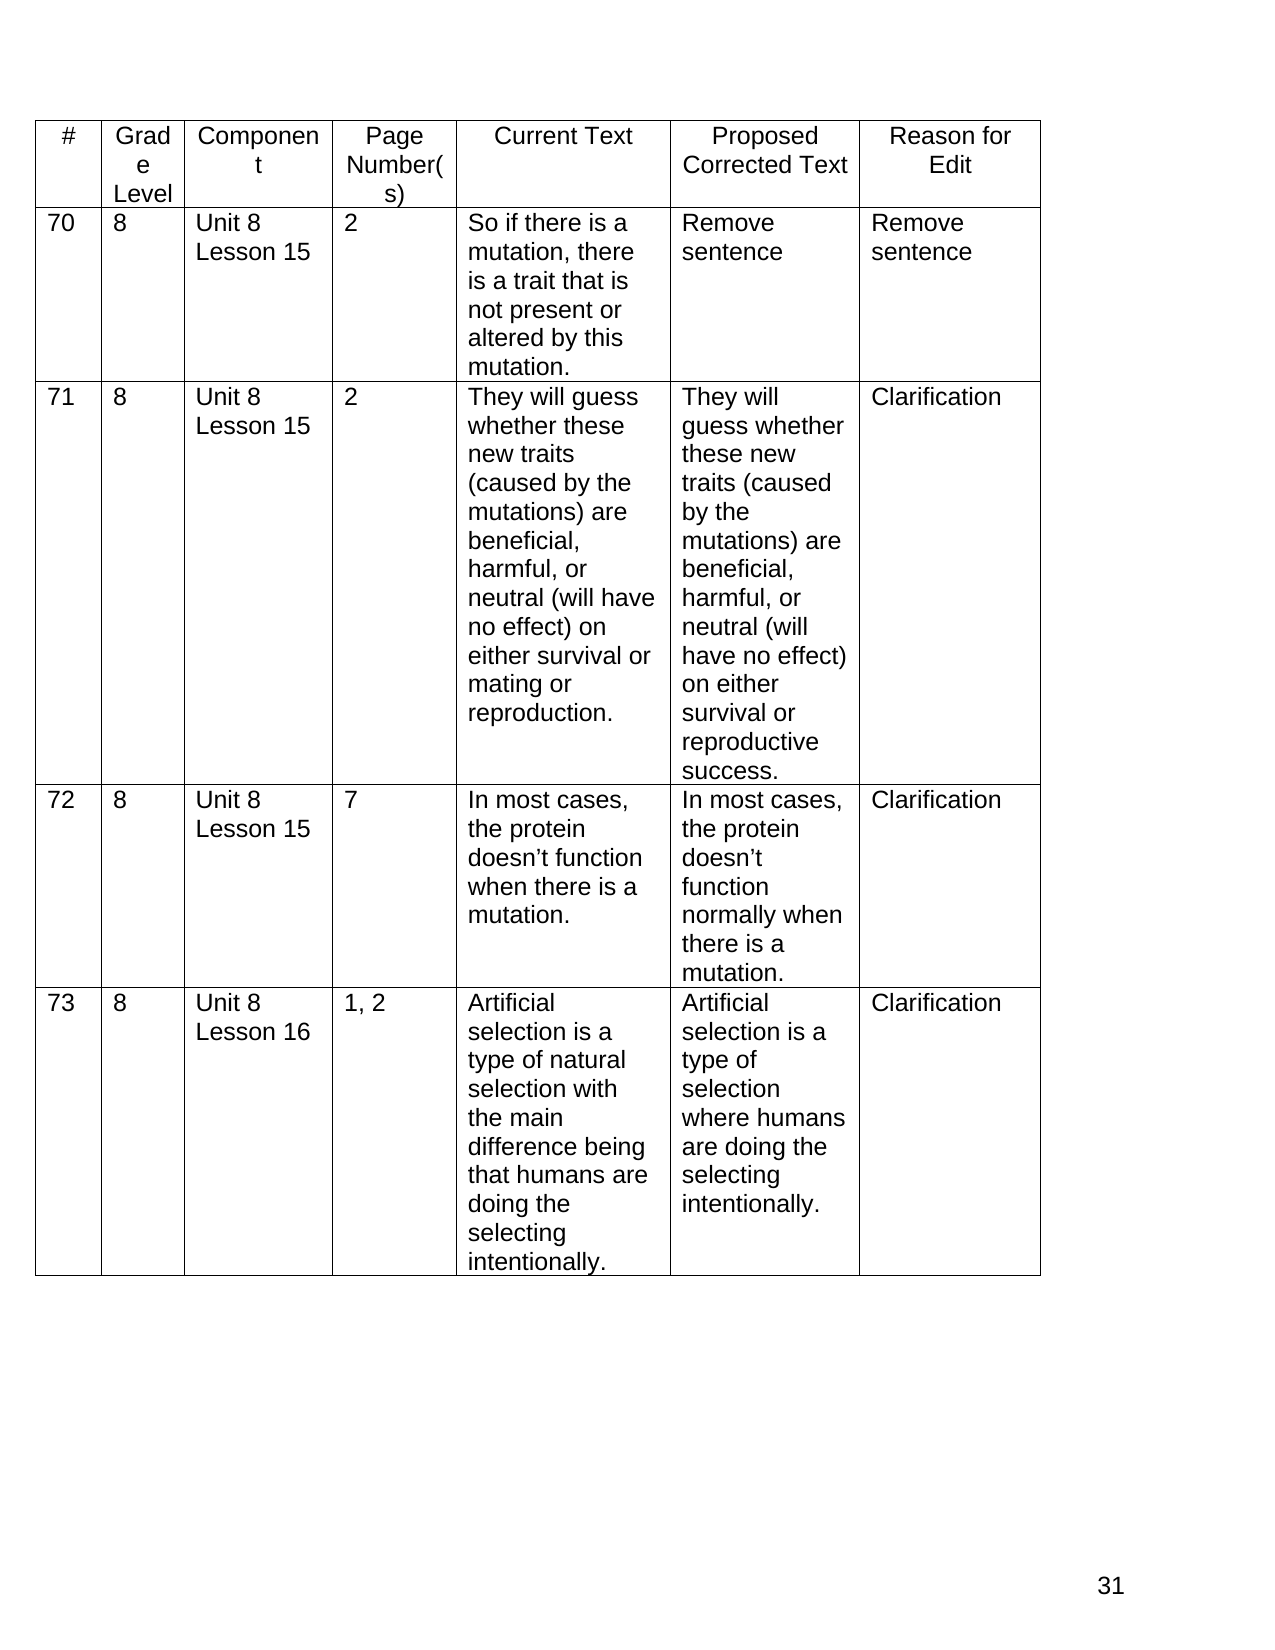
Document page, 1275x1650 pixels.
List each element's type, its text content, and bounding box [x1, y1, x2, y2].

table_header Current Text [457, 121, 670, 207]
table_cell Clarification [860, 785, 1040, 987]
table_cell Clarification [860, 988, 1040, 1275]
table_cell Unit 8 Lesson 15 [185, 785, 332, 987]
table_cell They will guess whether these new traits (caused by the mutations) are beneficial, harmful, or neutral (will have no effect) on either survival or mating or reproduction. [457, 382, 670, 784]
table_cell 72 [36, 785, 101, 987]
table_cell 8 [102, 382, 184, 784]
table_cell Unit 8 Lesson 15 [185, 382, 332, 784]
table_cell 7 [333, 785, 456, 987]
table_cell Clarification [860, 382, 1040, 784]
table_cell Unit 8 Lesson 15 [185, 208, 332, 381]
table_cell Remove sentence [860, 208, 1040, 381]
table_header Grade Level [102, 121, 184, 207]
table_cell 8 [102, 785, 184, 987]
table_cell Remove sentence [671, 208, 859, 381]
table_cell 2 [333, 208, 456, 381]
table_cell 8 [102, 988, 184, 1275]
table_cell Artificial selection is a type of natural selection with the main difference being that humans are doing the selecting intentionally. [457, 988, 670, 1275]
table_header Reason for Edit [860, 121, 1040, 207]
table_header Page Number(s) [333, 121, 456, 207]
table_cell 70 [36, 208, 101, 381]
table_cell In most cases, the protein doesn’t function normally when there is a mutation. [671, 785, 859, 987]
table_header # [36, 121, 101, 207]
table_cell 73 [36, 988, 101, 1275]
table_cell Unit 8 Lesson 16 [185, 988, 332, 1275]
table_cell They will guess whether these new traits (caused by the mutations) are beneficial, harmful, or neutral (will have no effect) on either survival or reproductive success. [671, 382, 859, 784]
table_cell Artificial selection is a type of selection where humans are doing the selecting intentionally. [671, 988, 859, 1275]
table_header Proposed Corrected Text [671, 121, 859, 207]
table_cell 71 [36, 382, 101, 784]
table_header Component [185, 121, 332, 207]
table_cell 1, 2 [333, 988, 456, 1275]
table_cell So if there is a mutation, there is a trait that is not present or altered by this mutation. [457, 208, 670, 381]
table_cell 8 [102, 208, 184, 381]
table_cell In most cases, the protein doesn’t function when there is a mutation. [457, 785, 670, 987]
table_cell 2 [333, 382, 456, 784]
